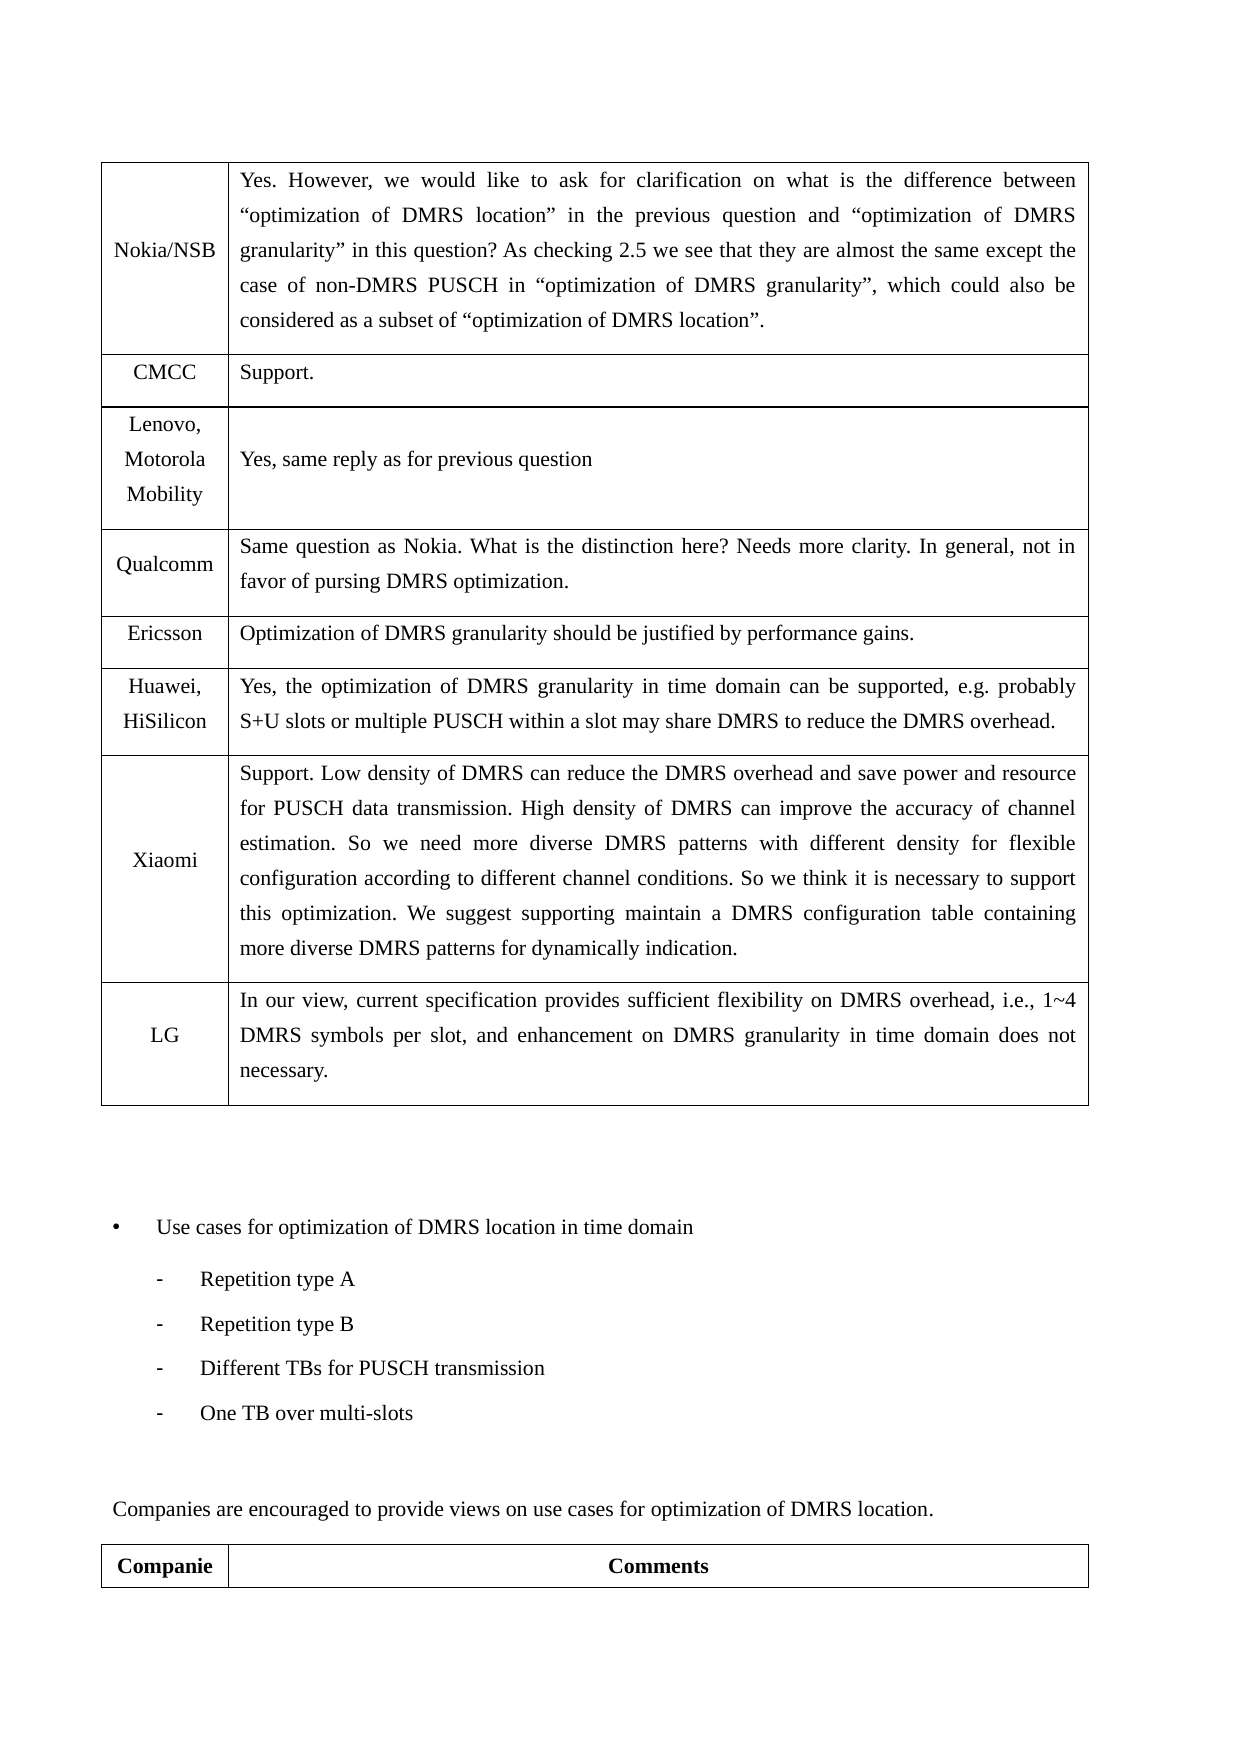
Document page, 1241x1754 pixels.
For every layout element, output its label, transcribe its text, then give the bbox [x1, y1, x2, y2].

list Repetition type A [156, 1263, 1128, 1293]
table_cell Yes, same reply as for previous question [229, 408, 1088, 528]
table_cell Qualcomm [102, 530, 228, 616]
table_cell Support. Low density of DMRS can reduce the DMRS overhead and save power and resource for PUSCH data transmission. High density of DMRS can improve the accuracy of channel estimation. So we need more diverse DMRS patterns with different density for flexible configuration according to different channel conditions. So we think it is necessary to support this optimization. We suggest supporting maintain a DMRS configuration table containing more diverse DMRS patterns for dynamically indication. [229, 756, 1088, 982]
table_cell Optimization of DMRS granularity should be justified by performance gains. [229, 617, 1088, 668]
table_cell Xiaomi [102, 756, 228, 982]
table_cell Ericsson [102, 617, 228, 668]
table_cell Support. [229, 355, 1088, 406]
list One TB over multi-slots [156, 1397, 1128, 1427]
list Different TBs for PUSCH transmission [156, 1352, 1128, 1382]
table_cell Huawei, HiSilicon [102, 669, 228, 755]
list Repetition type B [156, 1308, 1128, 1338]
table_cell In our view, current specification provides sufficient flexibility on DMRS overhead, i.e., 1~4 DMRS symbols per slot, and enhancement on DMRS granularity in time domain does not necessary. [229, 983, 1088, 1104]
table_cell CMCC [102, 355, 228, 406]
table_cell Yes, the optimization of DMRS granularity in time domain can be supported, e.g. probably S+U slots or multiple PUSCH within a slot may share DMRS to reduce the DMRS overhead. [229, 669, 1088, 755]
table_header Comments [229, 1545, 1088, 1587]
list Use cases for optimization of DMRS location in time domain [112, 1210, 1128, 1242]
text Companies are encouraged to provide views on use cases for optimization of DMRS location. [112, 1493, 1128, 1525]
table_cell Yes. However, we would like to ask for clarification on what is the difference between “optimization of DMRS location” in the previous question and “optimization of DMRS granularity” in this question? As checking 2.5 we see that they are almost the same except the case of non-DMRS PUSCH in “optimization of DMRS granularity”, which could also be considered as a subset of “optimization of DMRS location”. [229, 163, 1088, 354]
table_header Companies [102, 1545, 228, 1587]
table_cell Lenovo, Motorola Mobility [102, 408, 228, 528]
table_cell LG [102, 983, 228, 1104]
table_cell Nokia/NSB [102, 163, 228, 354]
table_cell Same question as Nokia. What is the distinction here? Needs more clarity. In general, not in favor of pursing DMRS optimization. [229, 530, 1088, 616]
